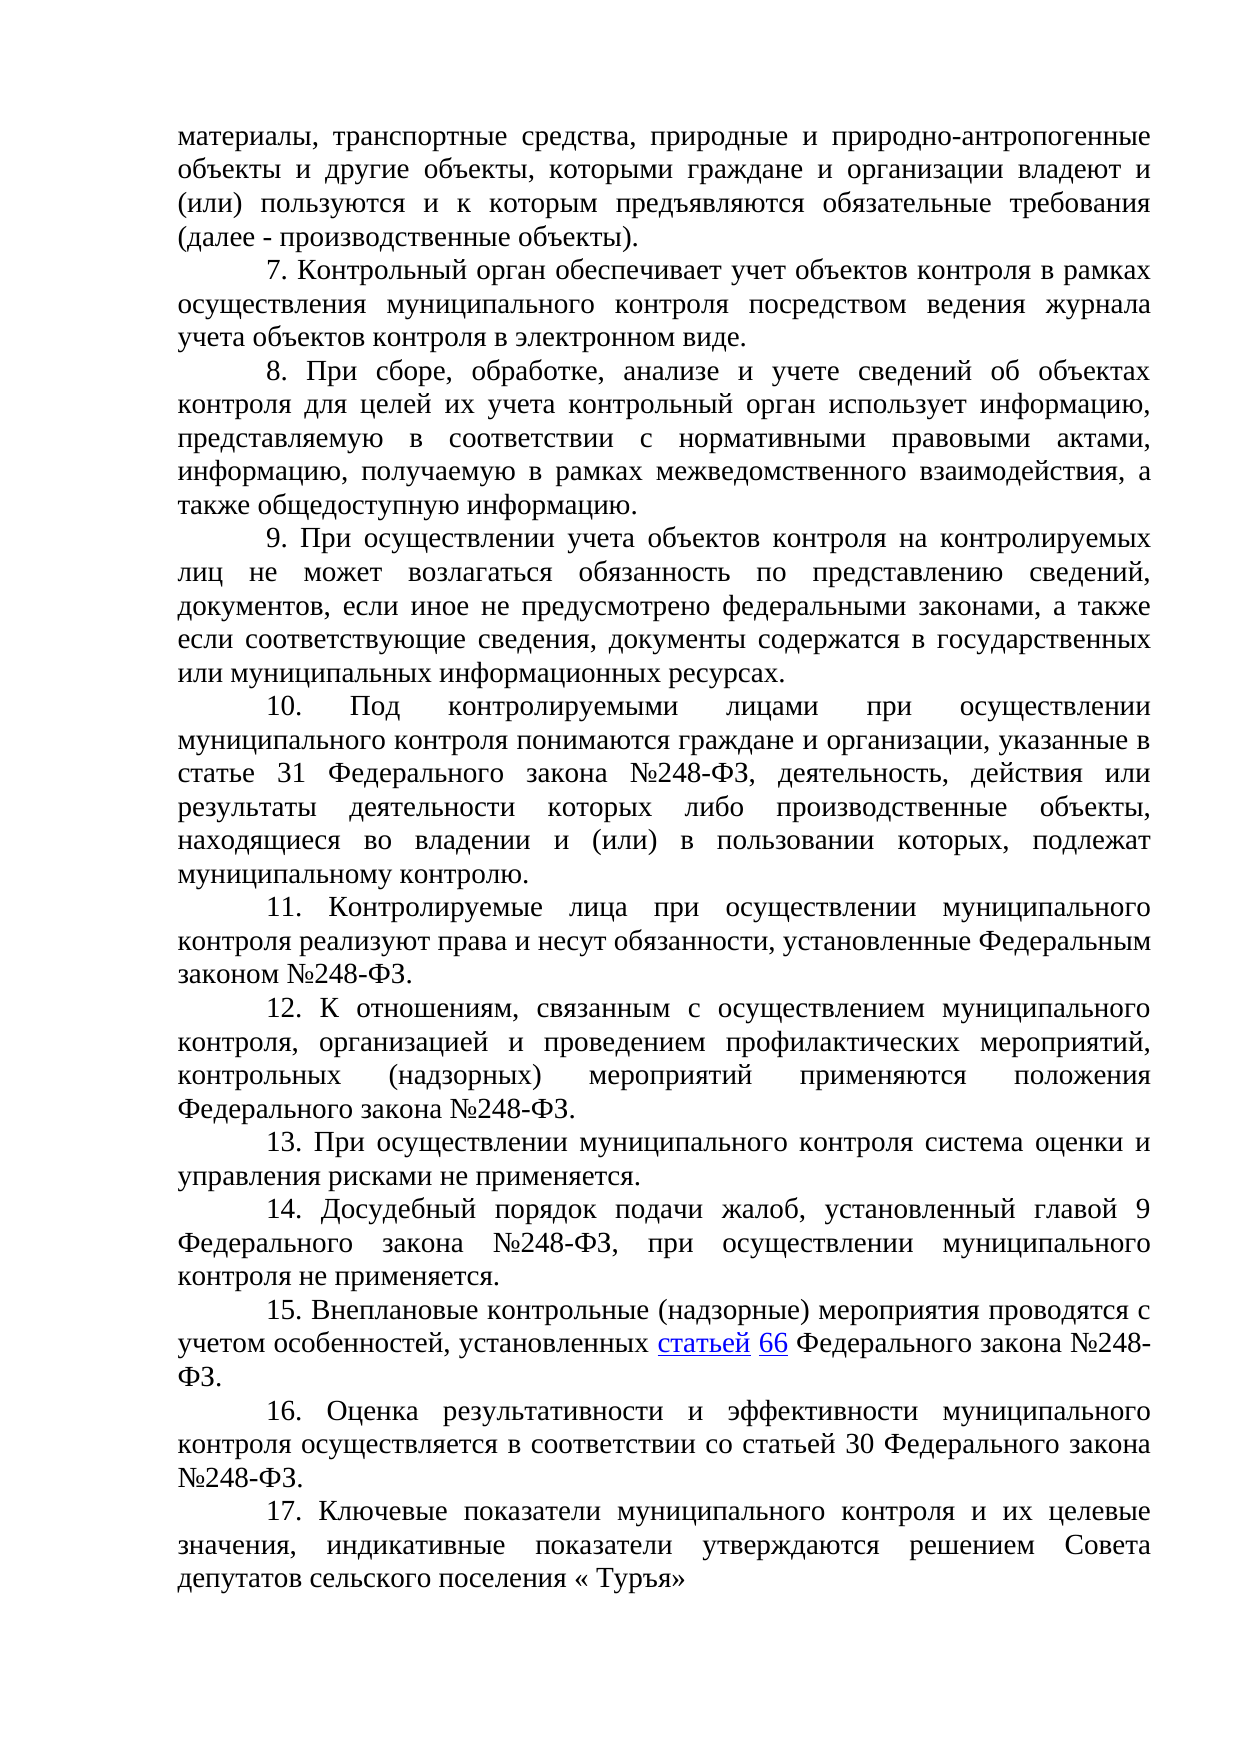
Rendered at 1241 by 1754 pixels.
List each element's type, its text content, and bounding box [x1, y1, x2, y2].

text 11. Контролируемые лица при осуществлении муниципального контроля реализуют права и несут обязанности, установленные Федеральным законом №248-ФЗ. [177, 889, 1152, 990]
text 12. К отношениям, связанным с осуществлением муниципального контроля, организацией и проведением профилактических мероприятий, контрольных (надзорных) мероприятий применяются положения Федерального закона №248-ФЗ. [177, 990, 1152, 1124]
text 10. Под контролируемыми лицами при осуществлении муниципального контроля понимаются граждане и организации, указанные в статье 31 Федерального закона №248-ФЗ, деятельность, действия или результаты деятельности которых либо производственные объекты, находящиеся во владении и (или) в пользовании которых, подлежат муниципальному контролю. [177, 688, 1152, 889]
text 15. Внеплановые контрольные (надзорные) мероприятия проводятся с учетом особенностей, установленных статьей 66 Федерального закона №248-ФЗ. [177, 1292, 1152, 1393]
text 14. Досудебный порядок подачи жалоб, установленный главой 9 Федерального закона №248-ФЗ, при осуществлении муниципального контроля не применяется. [177, 1191, 1152, 1292]
text 13. При осуществлении муниципального контроля система оценки и управления рисками не применяется. [177, 1124, 1152, 1191]
text 16. Оценка результативности и эффективности муниципального контроля осуществляется в соответствии со статьей 30 Федерального закона №248-ФЗ. [177, 1393, 1152, 1493]
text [177, 118, 1152, 252]
text 9. При осуществлении учета объектов контроля на контролируемых лиц не может возлагаться обязанность по представлению сведений, документов, если иное не предусмотрено федеральными законами, а также если соответствующие сведения, документы содержатся в государственных или муниципальных информационных ресурсах. [177, 521, 1152, 688]
text 17. Ключевые показатели муниципального контроля и их целевые значения, индикативные показатели утверждаются решением Совета депутатов сельского поселения « Туръя» [177, 1493, 1152, 1594]
text 7. Контрольный орган обеспечивает учет объектов контроля в рамках осуществления муниципального контроля посредством ведения журнала учета объектов контроля в электронном виде. [177, 252, 1152, 353]
text 8. При сборе, обработке, анализе и учете сведений об объектах контроля для целей их учета контрольный орган использует информацию, представляемую в соответствии с нормативными правовыми актами, информацию, получаемую в рамках межведомственного взаимодействия, а также общедоступную информацию. [177, 353, 1152, 521]
